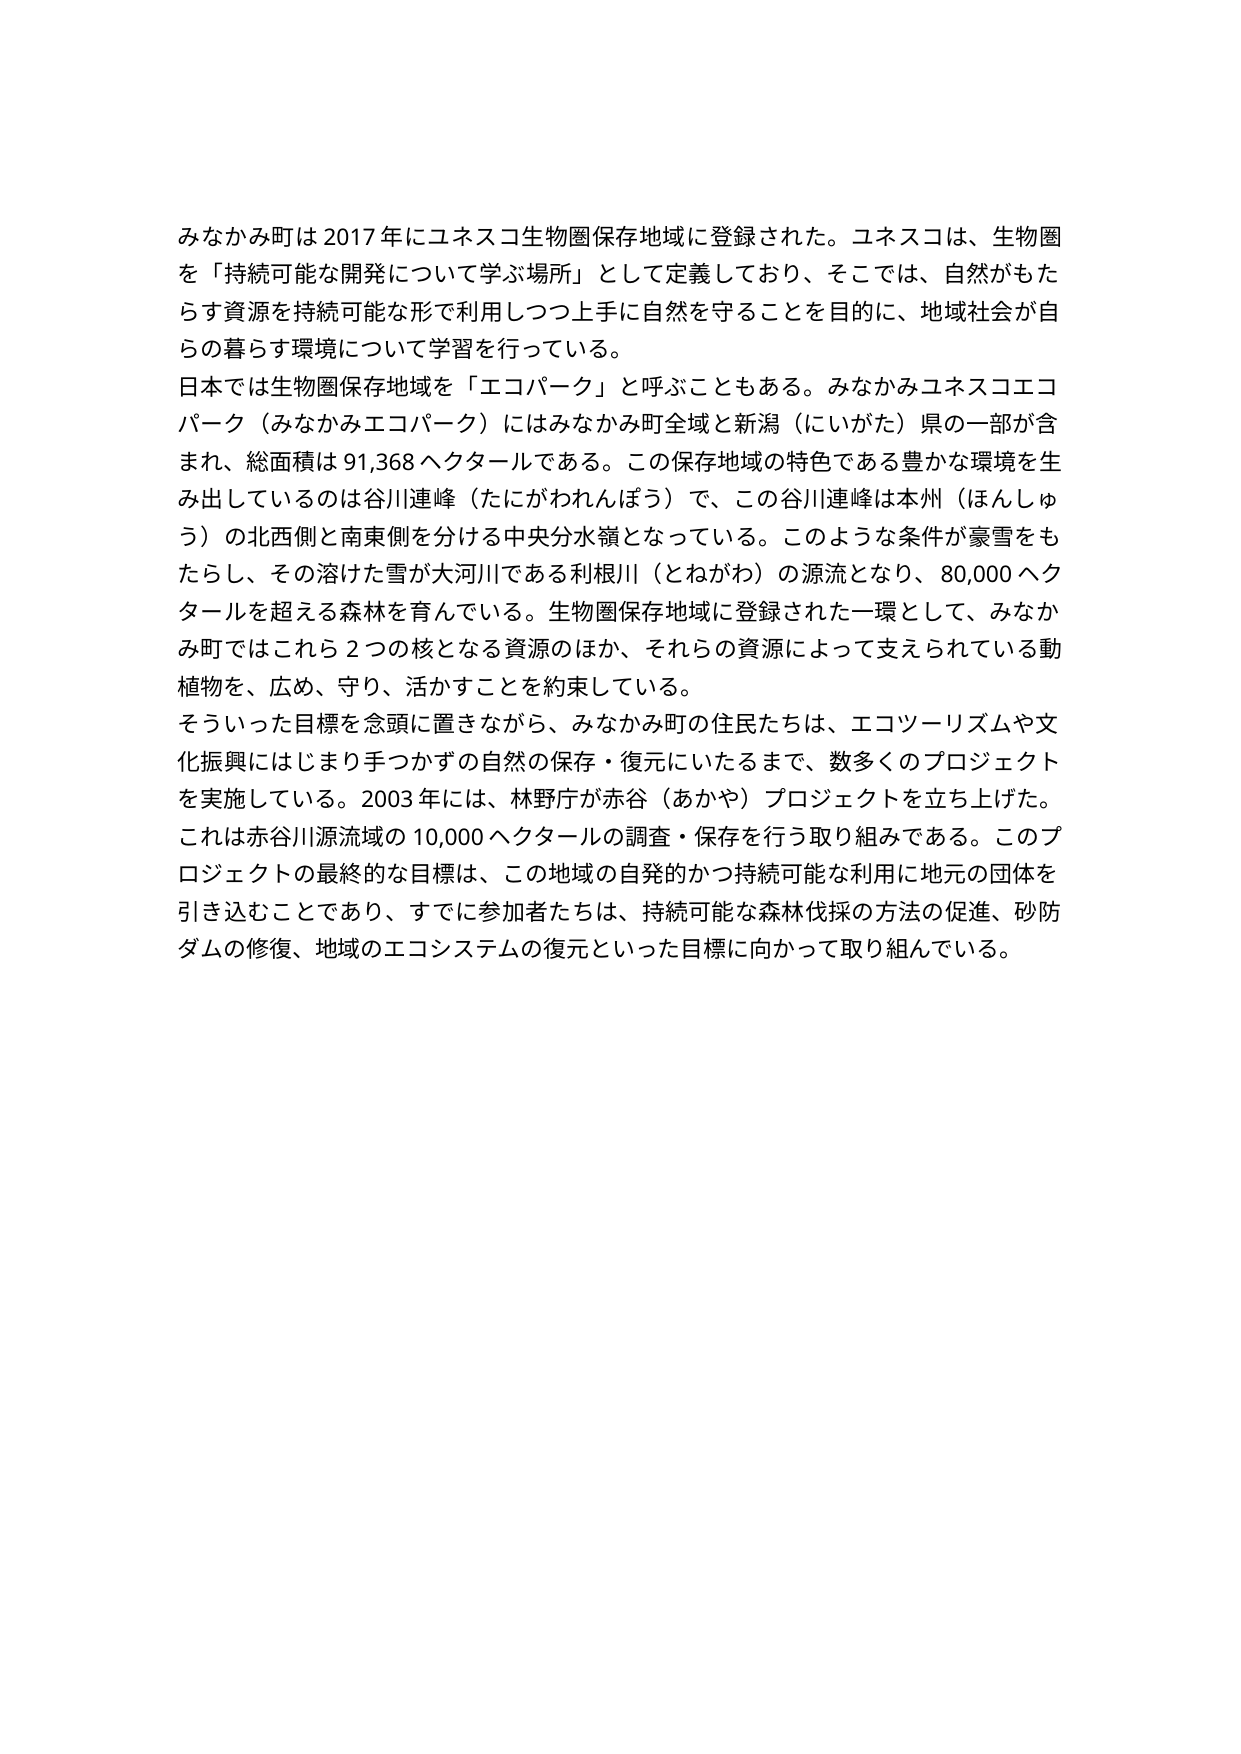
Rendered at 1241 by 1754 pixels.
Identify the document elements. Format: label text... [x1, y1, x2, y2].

text そういった目標を念頭に置きながら、みなかみ町の住民たちは、エコツーリズムや文化振興にはじまり手つかずの自然の保存・復元にいたるまで、数多くのプロジェクトを実施している。2003年には、林野庁が赤谷（あかや）プロジェクトを立ち上げた。これは赤谷川源流域の10,000ヘクタールの調査・保存を行う取り組みである。このプロジェクトの最終的な目標は、この地域の自発的かつ持続可能な利用に地元の団体を引き込むことであり、すでに参加者たちは、持続可能な森林伐採の方法の促進、砂防ダムの修復、地域のエコシステムの復元といった目標に向かって取り組んでいる。 [177, 704, 1063, 967]
text 日本では生物圏保存地域を「エコパーク」と呼ぶこともある。みなかみユネスコエコパーク（みなかみエコパーク）にはみなかみ町全域と新潟（にいがた）県の一部が含まれ、総面積は91,368ヘクタールである。この保存地域の特色である豊かな環境を生み出しているのは谷川連峰（たにがわれんぽう）で、この谷川連峰は本州（ほんしゅう）の北西側と南東側を分ける中央分水嶺となっている。このような条件が豪雪をもたらし、その溶けた雪が大河川である利根川（とねがわ）の源流となり、80,000ヘクタールを超える森林を育んでいる。生物圏保存地域に登録された一環として、みなかみ町ではこれら2つの核となる資源のほか、それらの資源によって支えられている動植物を、広め、守り、活かすことを約束している。 [177, 367, 1063, 704]
text みなかみ町は2017年にユネスコ生物圏保存地域に登録された。ユネスコは、生物圏を「持続可能な開発について学ぶ場所」として定義しており、そこでは、自然がもたらす資源を持続可能な形で利用しつつ上手に自然を守ることを目的に、地域社会が自らの暮らす環境について学習を行っている。 [177, 217, 1063, 367]
